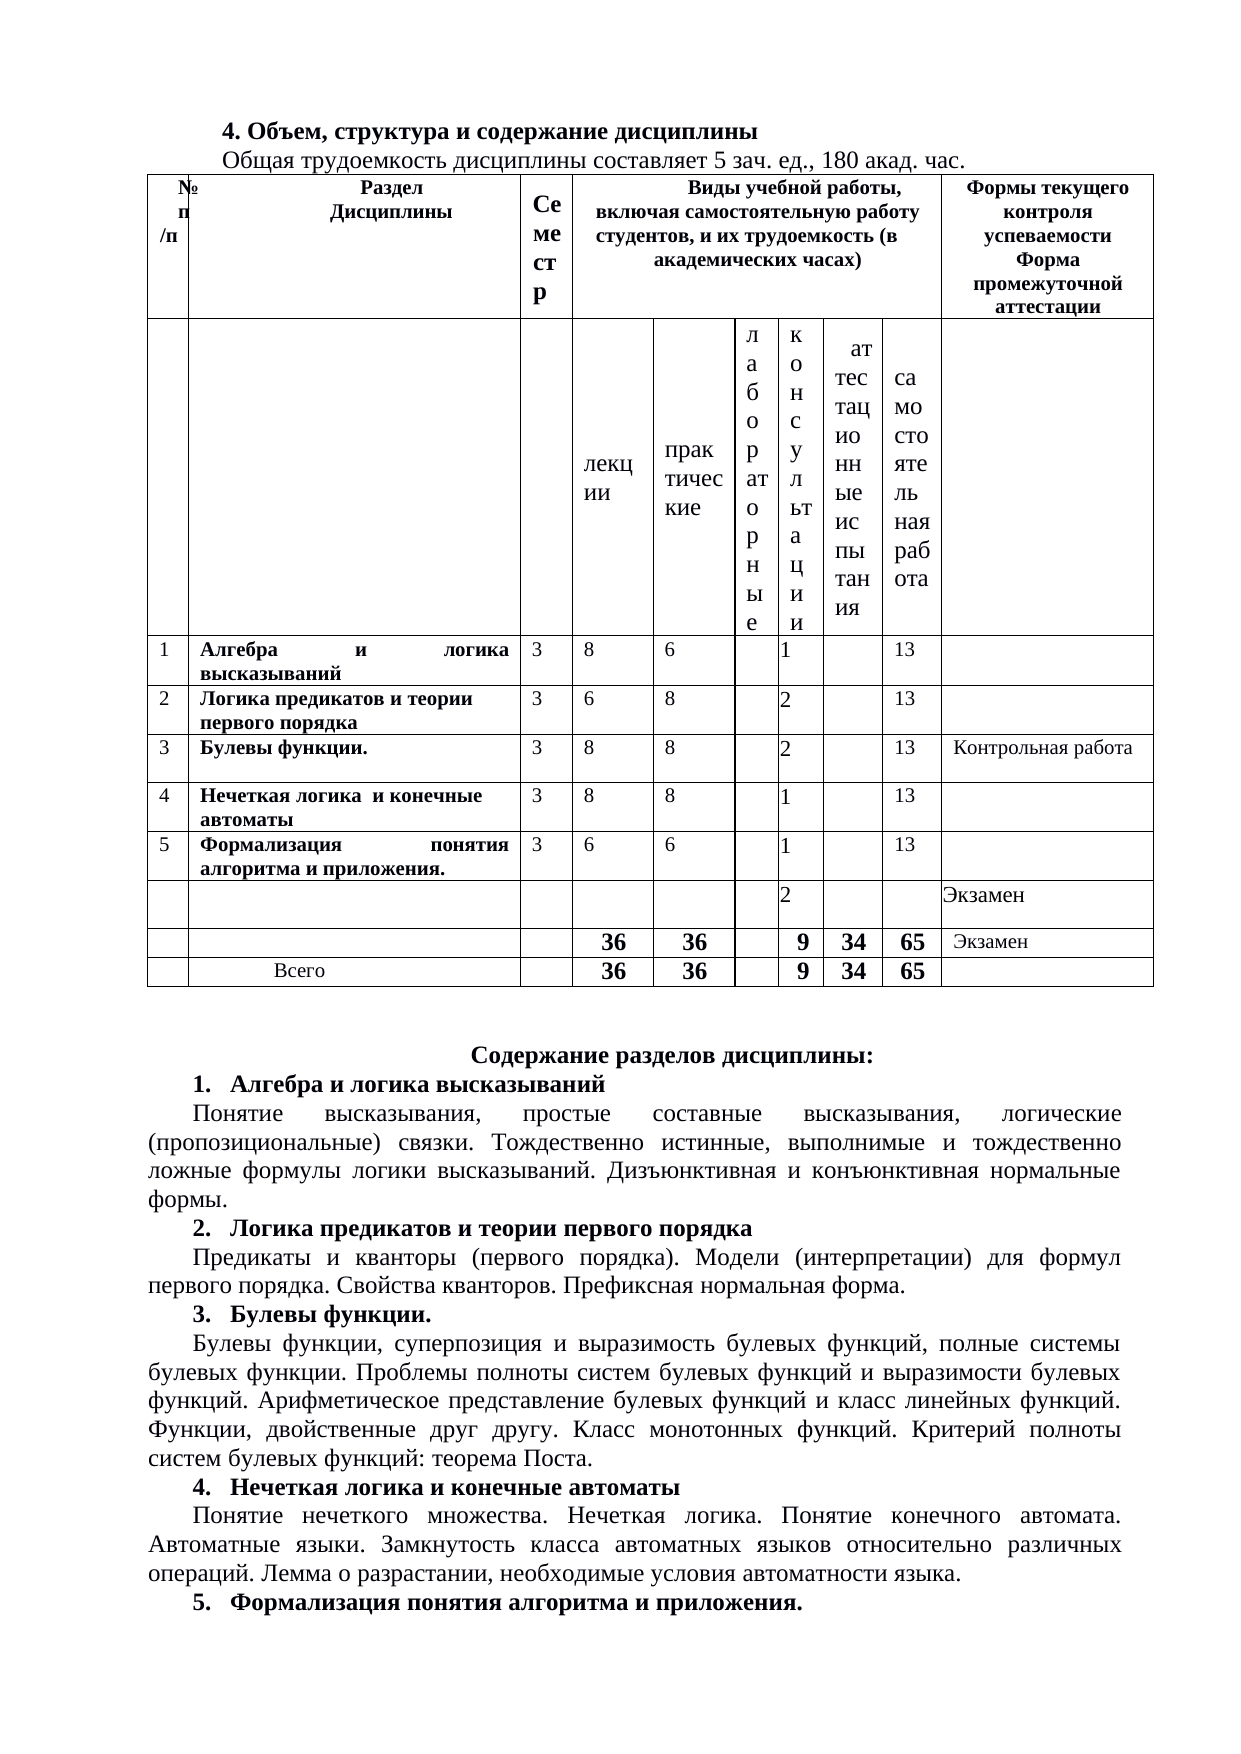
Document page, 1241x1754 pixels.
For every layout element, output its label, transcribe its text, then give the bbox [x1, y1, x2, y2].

table_cell 6 [654, 832, 734, 880]
table_cell [736, 929, 778, 957]
subtitle Булевы функции. [192, 1299, 1165, 1328]
table_cell [521, 929, 572, 957]
table_cell 3 [521, 832, 572, 880]
table_cell [189, 929, 520, 957]
table_cell [736, 881, 778, 928]
table_cell [573, 881, 653, 928]
table_cell [736, 735, 778, 782]
table_cell са мо сто яте ль ная раб ота [883, 319, 941, 635]
subtitle Нечеткая логика и конечные автоматы [192, 1472, 1165, 1500]
table_cell 65 [883, 929, 941, 957]
table_cell [654, 881, 734, 928]
table_cell 3 [521, 735, 572, 782]
table_cell Всего [189, 958, 520, 986]
table_cell [824, 783, 882, 831]
table_cell Экзамен [942, 881, 1153, 928]
table_cell Нечеткая логика и конечные автоматы [189, 783, 520, 831]
table_cell 2 [779, 735, 823, 782]
table_header Раздел Дисциплины [189, 175, 520, 318]
table_cell [824, 686, 882, 734]
table_cell л а б о р ат о р н ы е [736, 319, 778, 635]
table_cell Логика предикатов и теории первого порядка [189, 686, 520, 734]
table_cell [148, 958, 188, 986]
table_cell [736, 832, 778, 880]
table_cell [824, 881, 882, 928]
table_cell 8 [654, 686, 734, 734]
text Булевы функции, суперпозиция и выразимость булевых функций, полные системы булевых функции. Проблемы полноты систем булевых функций и выразимости булевых функций. Арифметическое представление булевых функций и класс линейных функций. Функции, двойственные друг другу. Класс монотонных функций. Критерий полноты систем булевых функций: теорема Поста. [148, 1328, 1122, 1472]
table_cell 36 [573, 958, 653, 986]
subtitle Содержание разделов дисциплины: [470, 1040, 1165, 1069]
table_cell [942, 783, 1153, 831]
subtitle Логика предикатов и теории первого порядка [192, 1213, 1165, 1242]
text Общая трудоемкость дисциплины составляет 5 зач. ед., 180 акад. час. [222, 145, 1165, 174]
table_cell ат тес тац ио нн ые ис пы тан ия [824, 319, 882, 635]
text Понятие высказывания, простые составные высказывания, логические (пропозициональные) связки. Тождественно истинные, выполнимые и тождественно ложные формулы логики высказываний. Дизъюнктивная и конъюнктивная нормальные формы. [148, 1098, 1122, 1213]
table_cell 3 [148, 735, 188, 782]
table_cell [521, 319, 572, 635]
table_cell [521, 881, 572, 928]
table_cell [148, 881, 188, 928]
table_cell 13 [883, 832, 941, 880]
table_cell 9 [779, 958, 823, 986]
table_cell [736, 686, 778, 734]
table_cell 1 [779, 783, 823, 831]
table_cell 9 [779, 929, 823, 957]
table_cell [824, 636, 882, 684]
table_cell прак тичес кие [654, 319, 734, 635]
table_cell к о н с у л ьт а ц и и [779, 319, 823, 635]
table_cell [883, 881, 941, 928]
text Предикаты и кванторы (первого порядка). Модели (интерпретации) для формул первого порядка. Свойства кванторов. Префиксная нормальная форма. [148, 1242, 1122, 1299]
table_cell 6 [654, 636, 734, 684]
table_header № п /п [148, 175, 188, 318]
table_cell 1 [148, 636, 188, 684]
table_cell 34 [824, 958, 882, 986]
table_cell 3 [521, 636, 572, 684]
subtitle Объем, структура и содержание дисциплины [222, 116, 1165, 145]
table_cell 1 [779, 832, 823, 880]
table_cell лекц ии [573, 319, 653, 635]
table_header Формы текущего контроля успеваемости Форма промежуточной аттестации [942, 175, 1153, 318]
table_cell 13 [883, 636, 941, 684]
table_cell [942, 832, 1153, 880]
table_cell 1 [779, 636, 823, 684]
table_cell 36 [654, 958, 734, 986]
table_cell [189, 881, 520, 928]
table_cell 8 [654, 735, 734, 782]
subtitle Формализация понятия алгоритма и приложения. [192, 1587, 1165, 1615]
text Понятие нечеткого множества. Нечеткая логика. Понятие конечного автомата. Автоматные языки. Замкнутость класса автоматных языков относительно различных операций. Лемма о разрастании, необходимые условия автоматности языка. [148, 1500, 1122, 1587]
table_header Се ме ст р [521, 175, 572, 318]
table_cell [824, 832, 882, 880]
table_cell 2 [779, 686, 823, 734]
table_cell [521, 958, 572, 986]
table_cell Алгебра и логика высказываний [189, 636, 520, 684]
table_cell 8 [573, 735, 653, 782]
table_cell [824, 735, 882, 782]
table_cell [942, 319, 1153, 635]
table_cell 5 [148, 832, 188, 880]
table_cell Экзамен [942, 929, 1153, 957]
table_cell 34 [824, 929, 882, 957]
table_cell [736, 636, 778, 684]
table_cell 8 [573, 783, 653, 831]
table_cell [942, 686, 1153, 734]
table_cell 6 [573, 686, 653, 734]
table_cell [148, 319, 188, 635]
table_cell 13 [883, 735, 941, 782]
table_cell 36 [573, 929, 653, 957]
table_cell [942, 636, 1153, 684]
table_cell [148, 929, 188, 957]
table_cell 8 [654, 783, 734, 831]
table_cell 65 [883, 958, 941, 986]
table_cell 8 [573, 636, 653, 684]
list Алгебра и логика высказываний [192, 1069, 1165, 1098]
table_cell 13 [883, 783, 941, 831]
table_cell 3 [521, 686, 572, 734]
table_cell Контрольная работа [942, 735, 1153, 782]
table_cell [189, 319, 520, 635]
table_cell 13 [883, 686, 941, 734]
table_cell 6 [573, 832, 653, 880]
table_cell [736, 783, 778, 831]
table_cell 2 [148, 686, 188, 734]
table_cell 2 [779, 881, 823, 928]
table_cell [942, 958, 1153, 986]
table_cell 4 [148, 783, 188, 831]
table_header Виды учебной работы, включая самостоятельную работу студентов, и их трудоемкость (в академических часах) [573, 175, 941, 318]
table_cell 3 [521, 783, 572, 831]
table_cell Булевы функции. [189, 735, 520, 782]
table_cell Формализация понятия алгоритма и приложения. [189, 832, 520, 880]
table_cell [736, 958, 778, 986]
table_cell 36 [654, 929, 734, 957]
